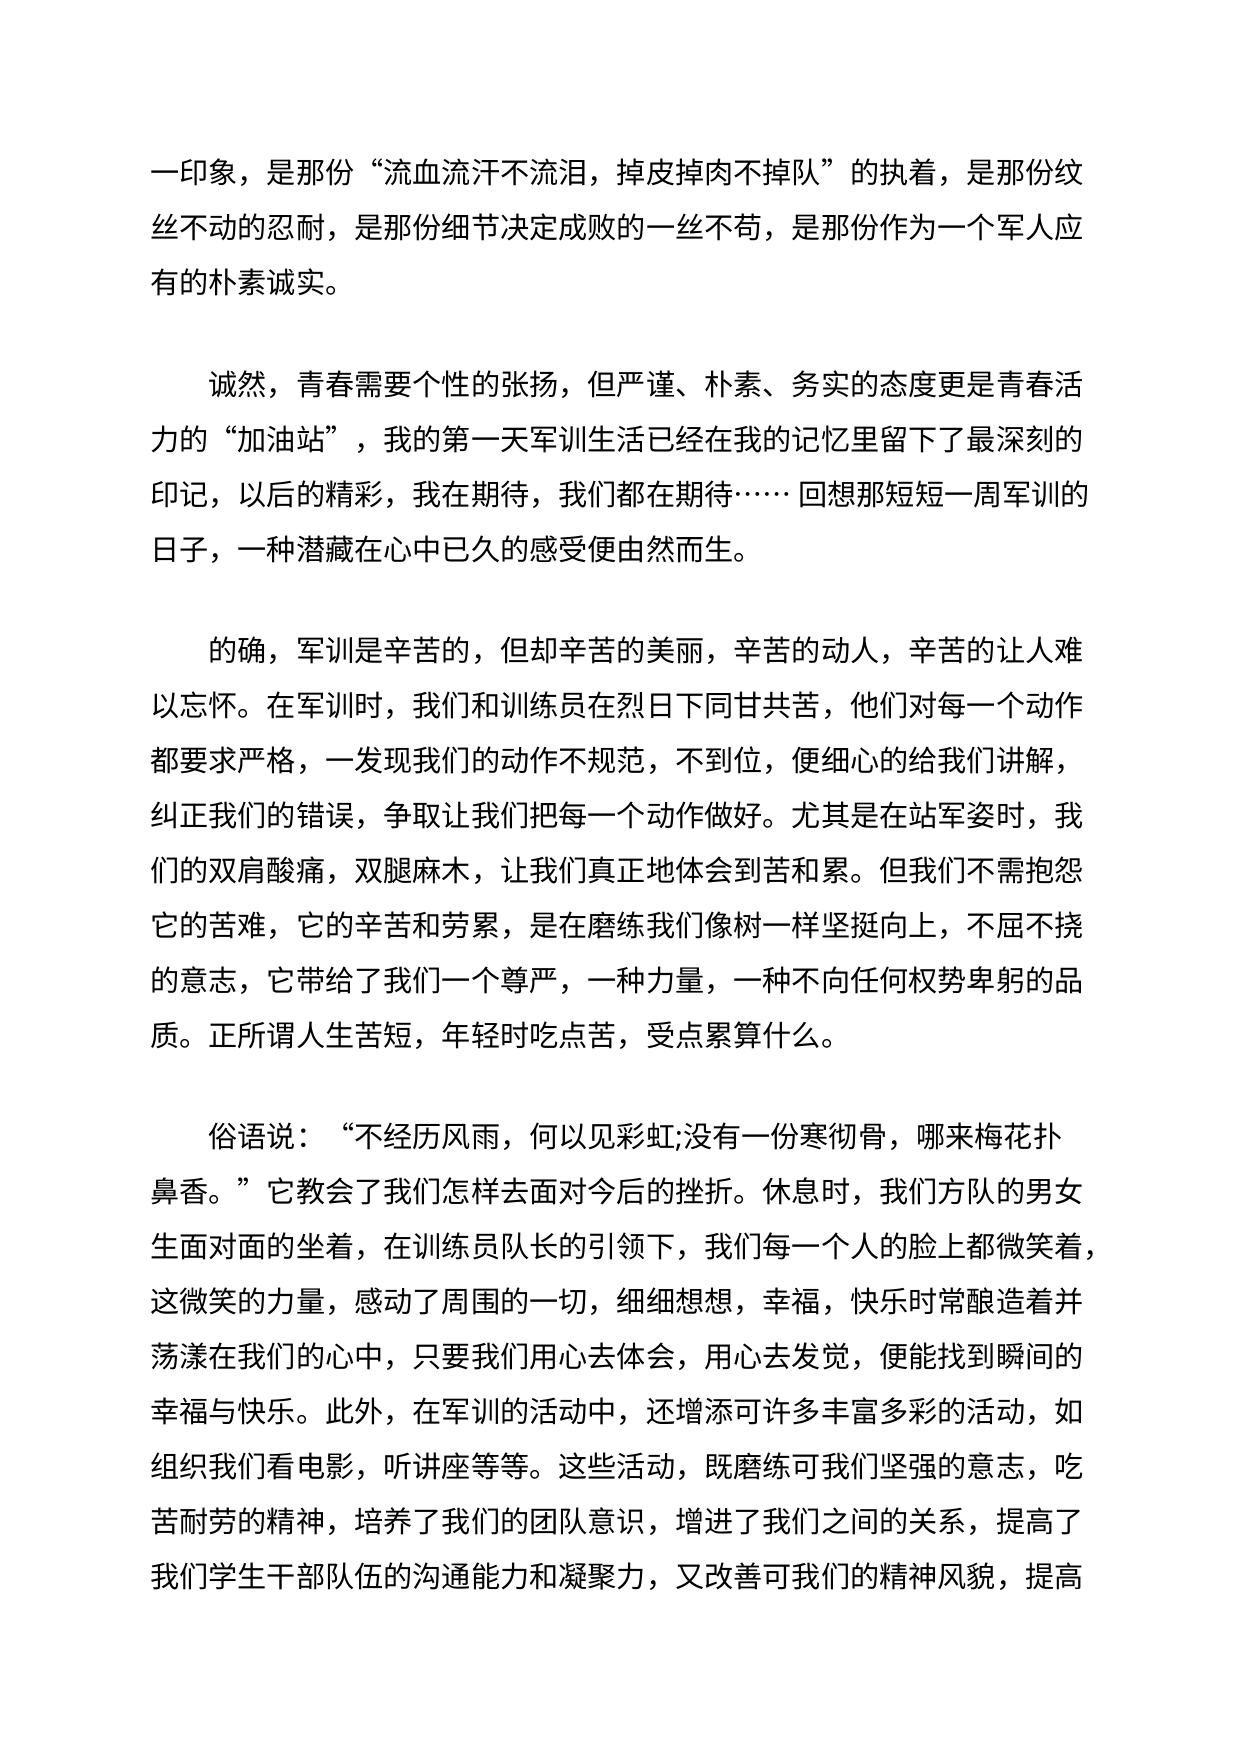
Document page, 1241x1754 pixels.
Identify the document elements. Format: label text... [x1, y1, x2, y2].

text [150, 1114, 1090, 1596]
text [150, 150, 1090, 302]
text 的确，军训是辛苦的，但却辛苦的美丽，辛苦的动人，辛苦的让人难以忘怀。在军训时，我们和训练员在烈日下同甘共苦，他们对每一个动作都要求严格，一发现我们的动作不规范，不到位，便细心的给我们讲解，纠正我们的错误，争取让我们把每一个动作做好。尤其是在站军姿时，我们的双肩酸痛，双腿麻木，让我们真正地体会到苦和累。但我们不需抱怨它的苦难，它的辛苦和劳累，是在磨练我们像树一样坚挺向上，不屈不挠的意志，它带给了我们一个尊严，一种力量，一种不向任何权势卑躬的品质。正所谓人生苦短，年轻时吃点苦，受点累算什么。 [150, 628, 1090, 1054]
text 诚然，青春需要个性的张扬，但严谨、朴素、务实的态度更是青春活力的“加油站”，我的第一天军训生活已经在我的记忆里留下了最深刻的印记，以后的精彩，我在期待，我们都在期待…… 回想那短短一周军训的日子，一种潜藏在心中已久的感受便由然而生。 [150, 362, 1090, 568]
